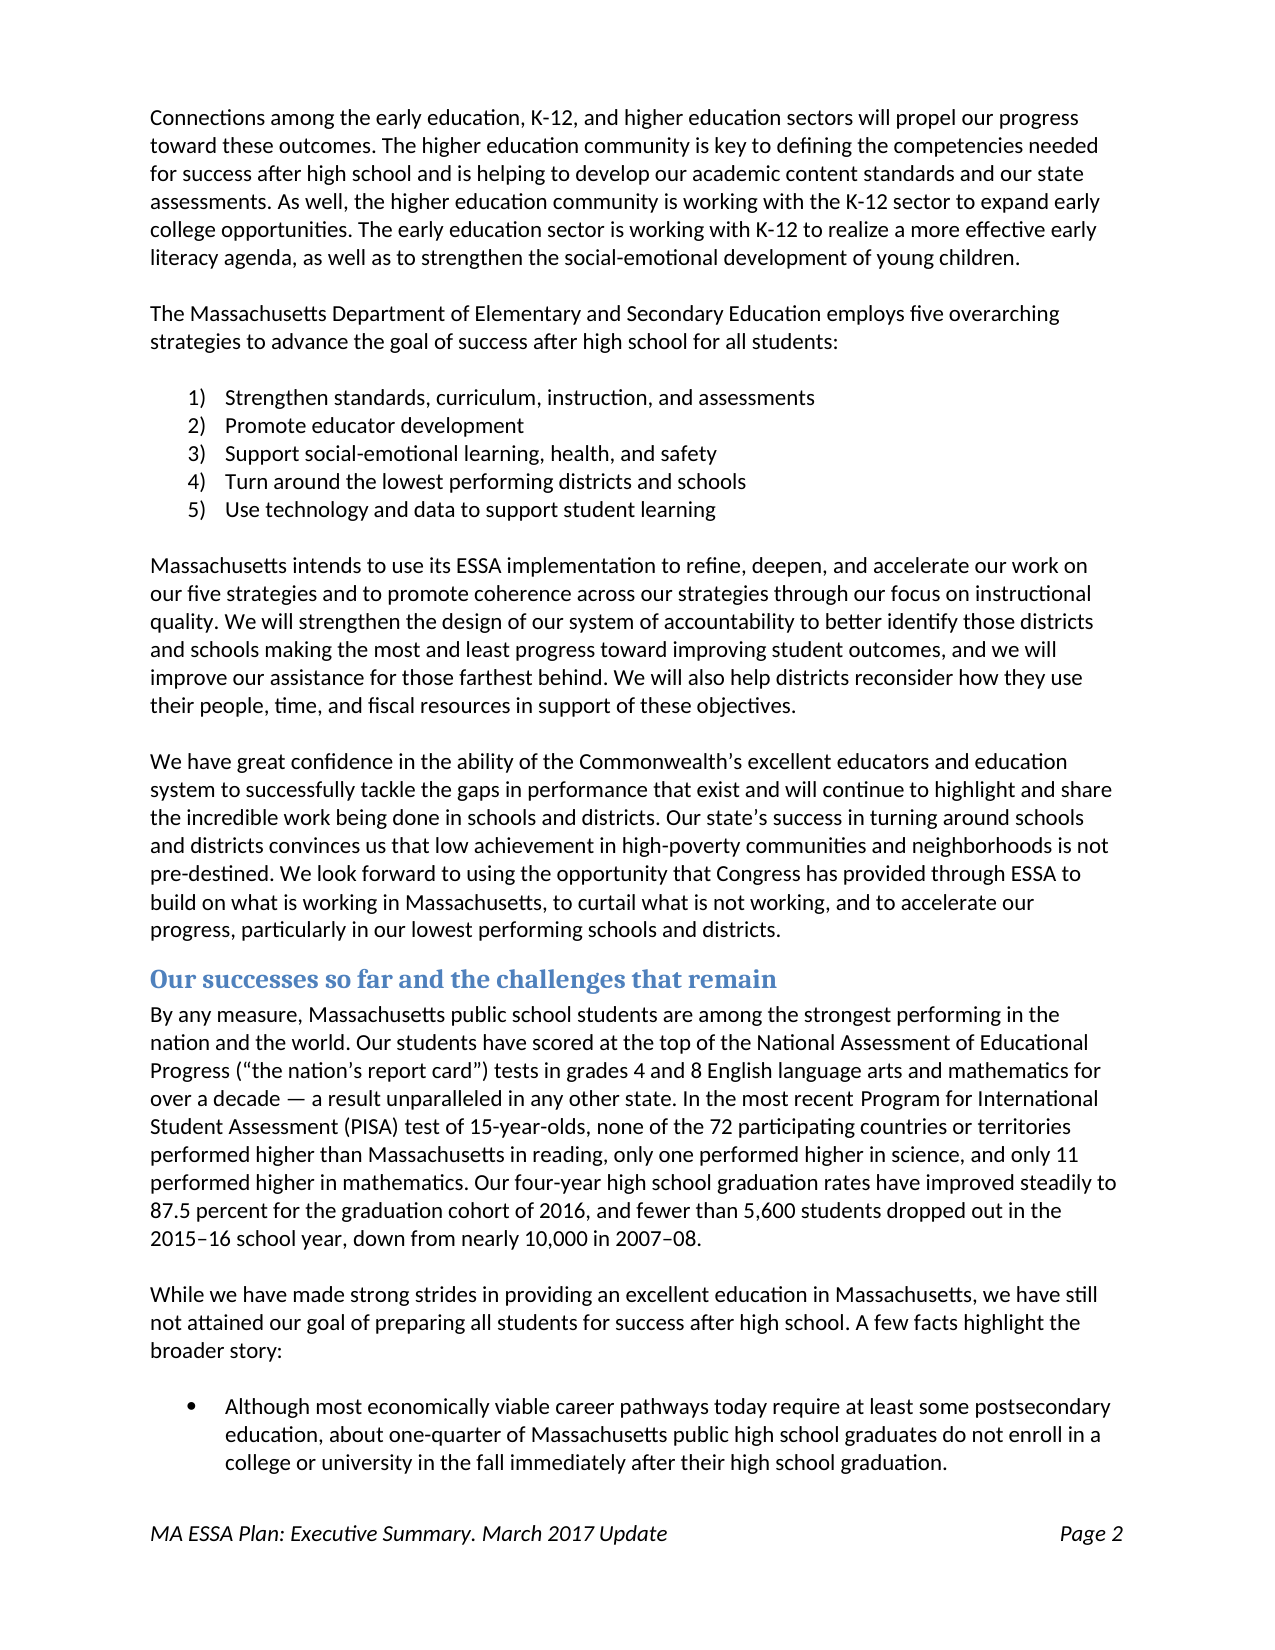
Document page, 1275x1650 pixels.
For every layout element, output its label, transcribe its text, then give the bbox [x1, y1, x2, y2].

list Use technology and data to support student learning [187, 495, 1125, 523]
text We have great confidence in the ability of the Commonwealth’s excellent educators and education system to successfully tackle the gaps in performance that exist and will continue to highlight and share the incredible work being done in schools and districts. Our state’s success in turning around schools and districts convinces us that low achievement in high-poverty communities and neighborhoods is not pre-destined. We look forward to using the opportunity that Congress has provided through ESSA to build on what is working in Massachusetts, to curtail what is not working, and to accelerate our progress, particularly in our lowest performing schools and districts. [150, 747, 1125, 944]
list Support social-emotional learning, health, and safety [187, 439, 1125, 467]
text The Massachusetts Department of Elementary and Secondary Education employs five overarching strategies to advance the goal of success after high school for all students: [150, 299, 1125, 355]
text Connections among the early education, K-12, and higher education sectors will propel our progress toward these outcomes. The higher education community is key to defining the competencies needed for success after high school and is helping to develop our academic content standards and our state assessments. As well, the higher education community is working with the K-12 sector to expand early college opportunities. The early education sector is working with K-12 to realize a more effective early literacy agenda, as well as to strengthen the social-emotional development of young children. [150, 103, 1125, 271]
list Promote educator development [187, 411, 1125, 439]
text While we have made strong strides in providing an excellent education in Massachusetts, we have still not attained our goal of preparing all students for success after high school. A few facts highlight the broader story: [150, 1280, 1125, 1364]
list Strengthen standards, curriculum, instruction, and assessments [187, 383, 1125, 411]
subtitle Our successes so far and the challenges that remain [150, 964, 1125, 996]
text By any measure, Massachusetts public school students are among the strongest performing in the nation and the world. Our students have scored at the top of the National Assessment of Educational Progress (“the nation’s report card”) tests in grades 4 and 8 English language arts and mathematics for over a decade — a result unparalleled in any other state. In the most recent Program for International Student Assessment (PISA) test of 15-year-olds, none of the 72 participating countries or territories performed higher than Massachusetts in reading, only one performed higher in science, and only 11 performed higher in mathematics. Our four-year high school graduation rates have improved steadily to 87.5 percent for the graduation cohort of 2016, and fewer than 5,600 students dropped out in the 2015–16 school year, down from nearly 10,000 in 2007–08. [150, 1000, 1125, 1252]
list Although most economically viable career pathways today require at least some postsecondary education, about one-quarter of Massachusetts public high school graduates do not enroll in a college or university in the fall immediately after their high school graduation. [187, 1392, 1125, 1477]
text Massachusetts intends to use its ESSA implementation to refine, deepen, and accelerate our work on our five strategies and to promote coherence across our strategies through our focus on instructional quality. We will strengthen the design of our system of accountability to better identify those districts and schools making the most and least progress toward improving student outcomes, and we will improve our assistance for those farthest behind. We will also help districts reconsider how they use their people, time, and fiscal resources in support of these objectives. [150, 551, 1125, 719]
list Turn around the lowest performing districts and schools [187, 467, 1125, 495]
